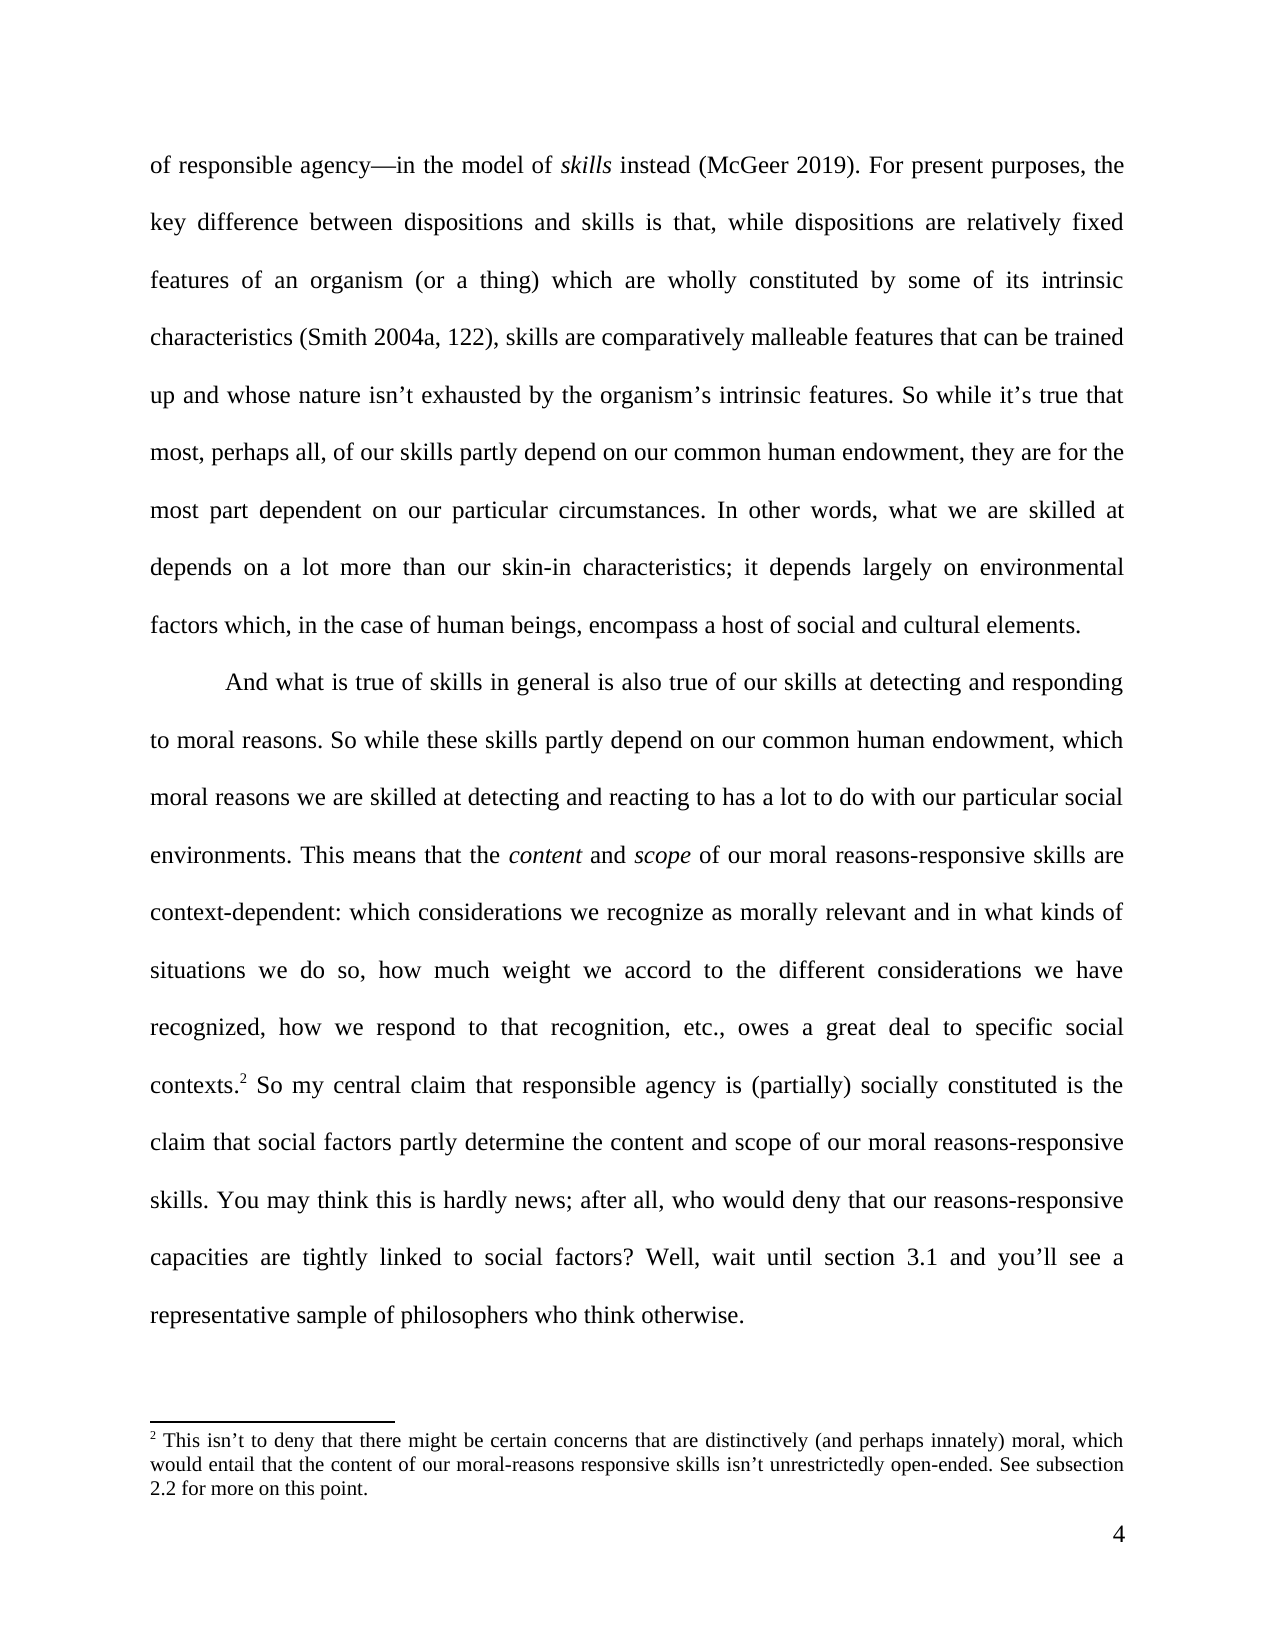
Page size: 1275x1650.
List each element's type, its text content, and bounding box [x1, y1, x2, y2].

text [150, 150, 1125, 639]
text And what is true of skills in general is also true of our skills at detecting and responding to moral reasons. So while these skills partly depend on our common human endowment, which moral reasons we are skilled at detecting and reacting to has a lot to do with our particular social environments. This means that the content and scope of our moral reasons-responsive skills are context-dependent: which considerations we recognize as morally relevant and in what kinds of situations we do so, how much weight we accord to the different considerations we have recognized, how we respond to that recognition, etc., owes a great deal to specific social contexts. So my central claim that responsible agency is (partially) socially constituted is the claim that social factors partly determine the content and scope of our moral reasons-responsive skills. You may think this is hardly news; after all, who would deny that our reasons-responsive capacities are tightly linked to social factors? Well, wait until section 3.1 and you’ll see a representative sample of philosophers who think otherwise. [150, 667, 1125, 1329]
